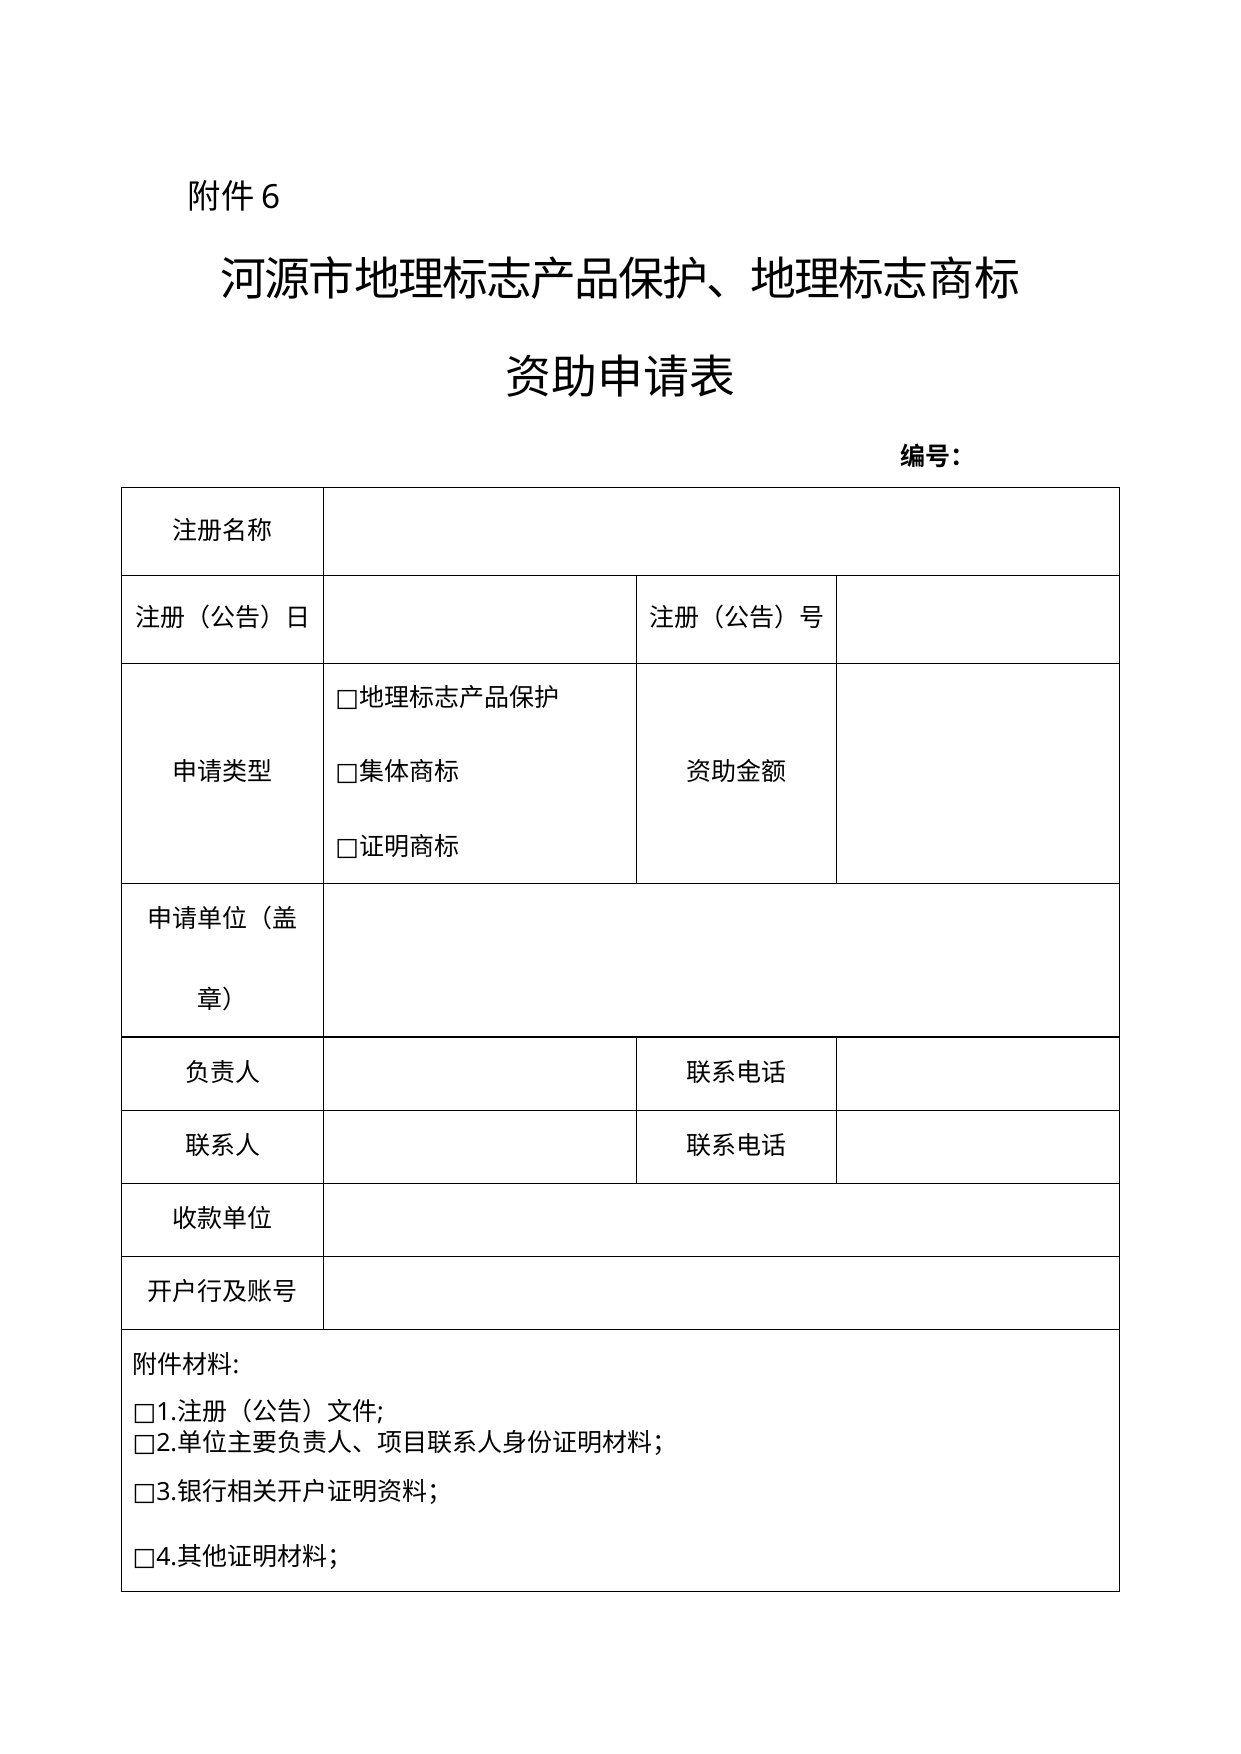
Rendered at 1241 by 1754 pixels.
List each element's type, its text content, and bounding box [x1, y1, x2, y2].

table_cell [324, 1184, 1119, 1256]
table_cell [324, 576, 636, 662]
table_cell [122, 1330, 1119, 1591]
table_cell 资助金额 [637, 664, 836, 883]
text 河源市地理标志产品保护、地理标志商标 [187, 227, 1053, 324]
table_cell [837, 1038, 1119, 1109]
table_cell □地理标志产品保护 □集体商标 □证明商标 [324, 664, 636, 883]
table_cell [324, 1111, 636, 1183]
table_cell 开户行及账号 [122, 1257, 323, 1329]
table_cell [324, 1257, 1119, 1329]
table_cell [837, 664, 1119, 883]
text 附件6 [187, 162, 1053, 227]
table_cell 注册（公告）号 [637, 576, 836, 662]
table_cell 申请类型 [122, 664, 323, 883]
table_cell 申请单位（盖章） [122, 884, 323, 1036]
table_header [324, 488, 1119, 575]
table_cell [324, 884, 1119, 1036]
table_cell [324, 1038, 636, 1109]
table_cell 收款单位 [122, 1184, 323, 1256]
table_cell [837, 576, 1119, 662]
table_cell 负责人 [122, 1038, 323, 1109]
table_cell 联系电话 [637, 1111, 836, 1183]
text 资助申请表 [187, 324, 1053, 422]
table_cell 联系电话 [637, 1038, 836, 1109]
text 编号： [187, 422, 1053, 487]
table_header 注册名称 [122, 488, 323, 575]
table_cell 联系人 [122, 1111, 323, 1183]
table_cell [837, 1111, 1119, 1183]
table_cell 注册（公告）日 [122, 576, 323, 662]
